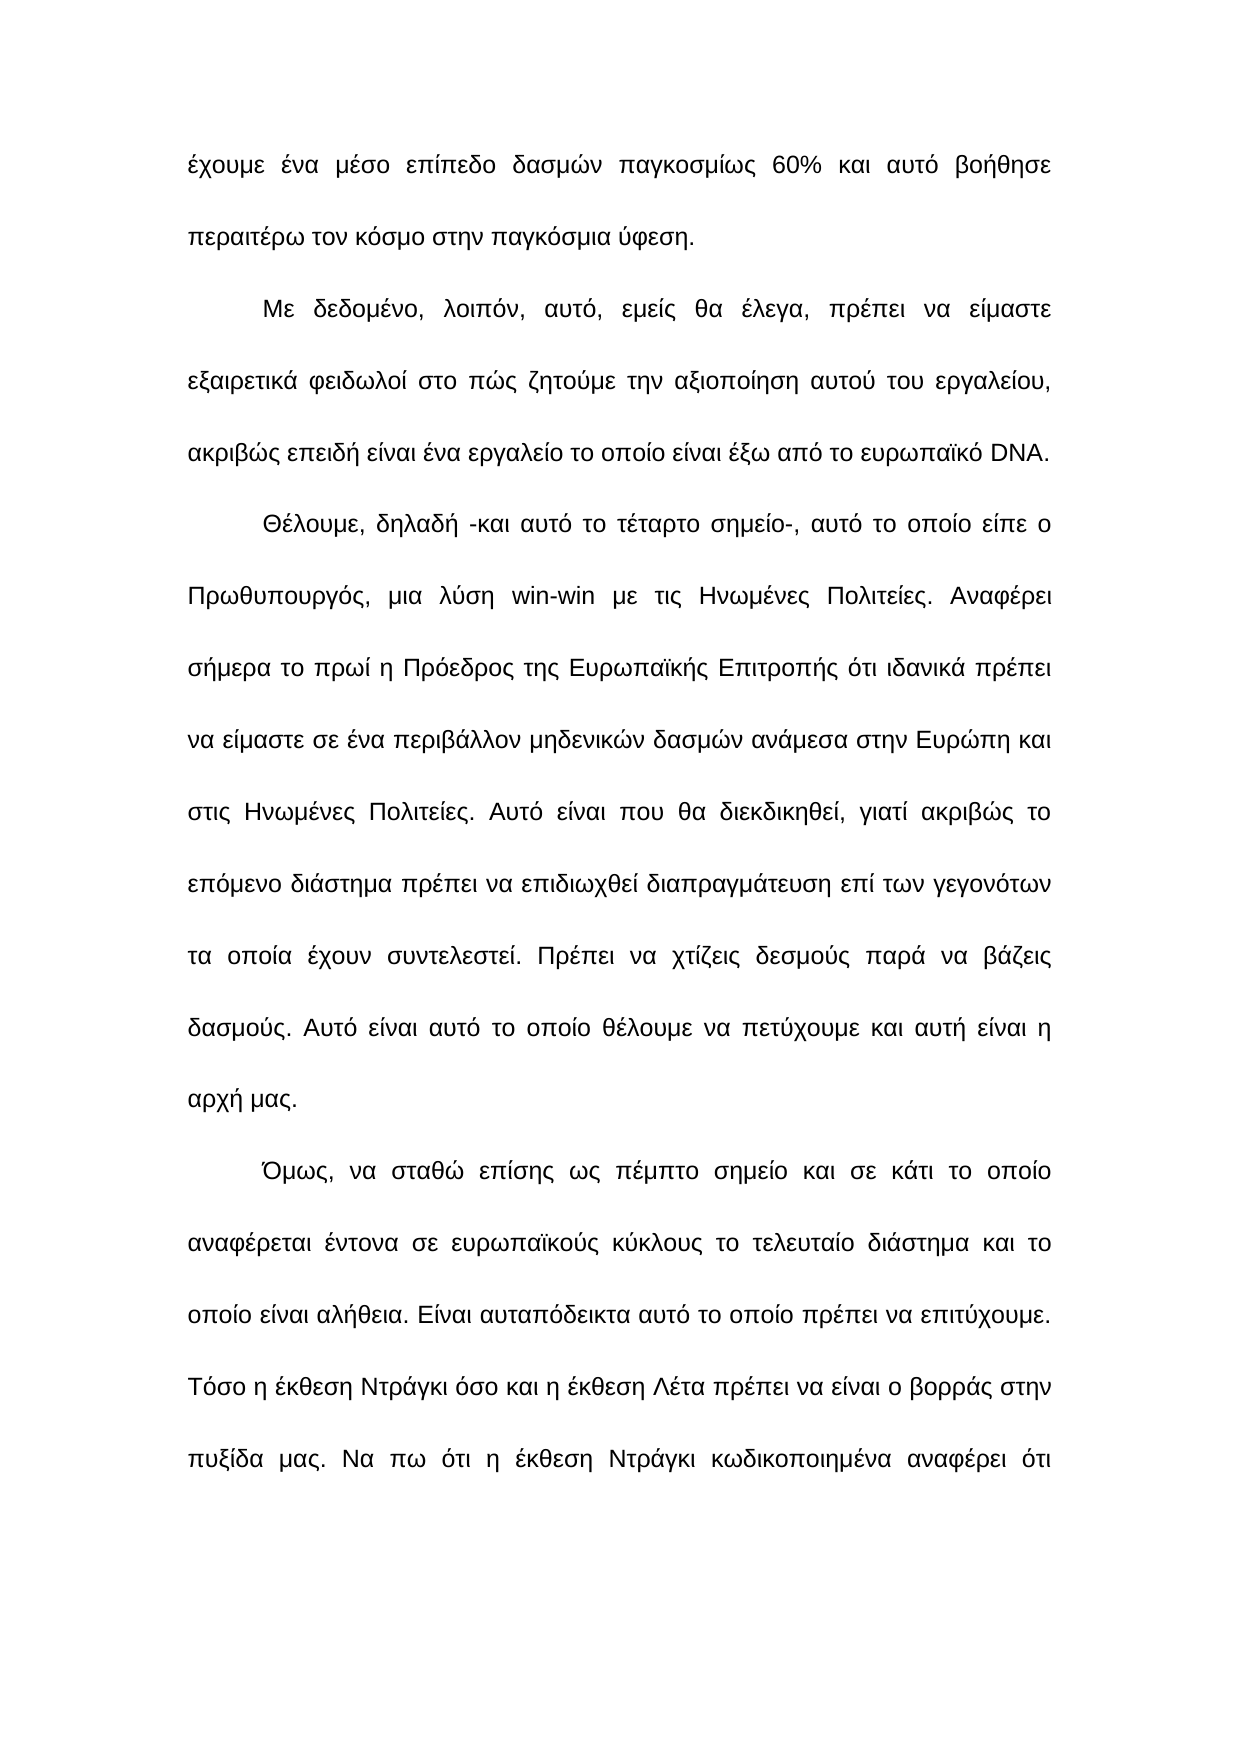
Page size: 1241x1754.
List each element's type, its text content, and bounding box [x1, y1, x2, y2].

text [187, 150, 1053, 251]
text Με δεδομένο, λοιπόν, αυτό, εμείς θα έλεγα, πρέπει να είμαστε εξαιρετικά φειδωλοί στο πώς ζητούμε την αξιοποίηση αυτού του εργαλείου, ακριβώς επειδή είναι ένα εργαλείο το οποίο είναι έξω από το ευρωπαϊκό DNA. [187, 294, 1053, 466]
text Θέλουμε, δηλαδή -και αυτό το τέταρτο σημείο-, αυτό το οποίο είπε ο Πρωθυπουργός, μια λύση win-win με τις Ηνωμένες Πολιτείες. Αναφέρει σήμερα το πρωί η Πρόεδρος της Ευρωπαϊκής Επιτροπής ότι ιδανικά πρέπει να είμαστε σε ένα περιβάλλον μηδενικών δασμών ανάμεσα στην Ευρώπη και στις Ηνωμένες Πολιτείες. Αυτό είναι που θα διεκδικηθεί, γιατί ακριβώς το επόμενο διάστημα πρέπει να επιδιωχθεί διαπραγμάτευση επί των γεγονότων τα οποία έχουν συντελεστεί. Πρέπει να χτίζεις δεσμούς παρά να βάζεις δασμούς. Αυτό είναι αυτό το οποίο θέλουμε να πετύχουμε και αυτή είναι η αρχή μας. [187, 509, 1053, 1113]
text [187, 1156, 1053, 1472]
